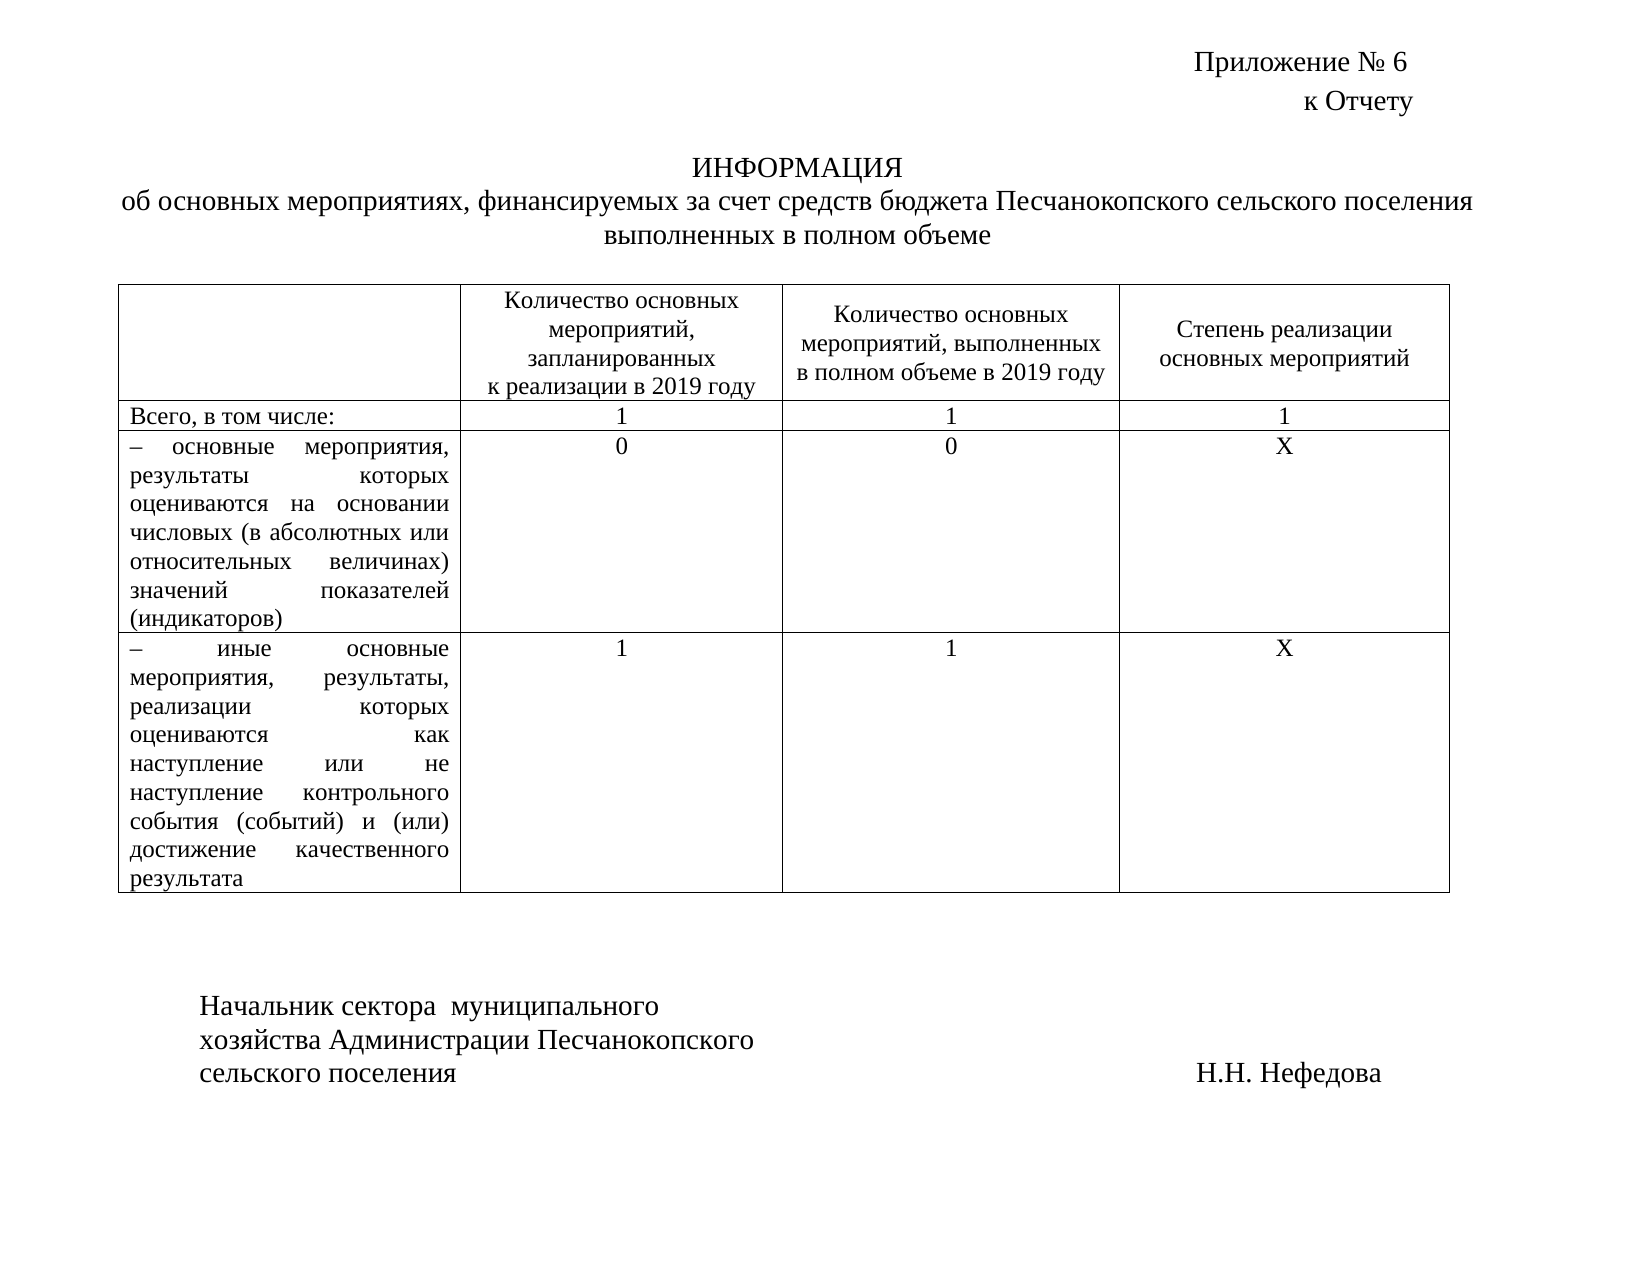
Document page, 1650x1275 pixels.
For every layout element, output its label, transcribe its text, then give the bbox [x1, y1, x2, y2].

table_cell 1 [461, 633, 782, 892]
table_cell 0 [783, 431, 1119, 632]
text Приложение № 6 [118, 44, 1477, 78]
text сельского поселения Н.Н. Нефедова [118, 1055, 1477, 1089]
table_cell 1 [783, 633, 1119, 892]
table_header Количество основных мероприятий, выполненных в полном объеме в 2019 году [783, 285, 1119, 400]
table_header Степень реализации основных мероприятий [1120, 285, 1449, 400]
table_cell 1 [783, 401, 1119, 430]
table_cell Х [1120, 633, 1449, 892]
table_header Количество основных мероприятий, запланированных к реализации в 2019 году [461, 285, 782, 400]
table_cell 1 [1120, 401, 1449, 430]
table_cell Х [1120, 431, 1449, 632]
text об основных мероприятиях, финансируемых за счет средств бюджета Песчанокопского сельского поселения выполненных в полном объеме [118, 183, 1477, 251]
text Начальник сектора муниципального [118, 988, 1477, 1022]
text ИНФОРМАЦИЯ [118, 150, 1477, 183]
text хозяйства Администрации Песчанокопского [118, 1022, 1477, 1055]
table_cell Всего, в том числе: [119, 401, 460, 430]
table_cell – основные мероприятия, результаты которых оцениваются на основании числовых (в абсолютных или относительных величинах) значений показателей (индикаторов) [119, 431, 460, 632]
table_cell 0 [461, 431, 782, 632]
table_cell – иные основные мероприятия, результаты, реализации которых оцениваются как наступление или не наступление контрольного события (событий) и (или) достижение качественного результата [119, 633, 460, 892]
table_header [119, 285, 460, 400]
text к Отчету [1240, 83, 1477, 116]
table_cell 1 [461, 401, 782, 430]
